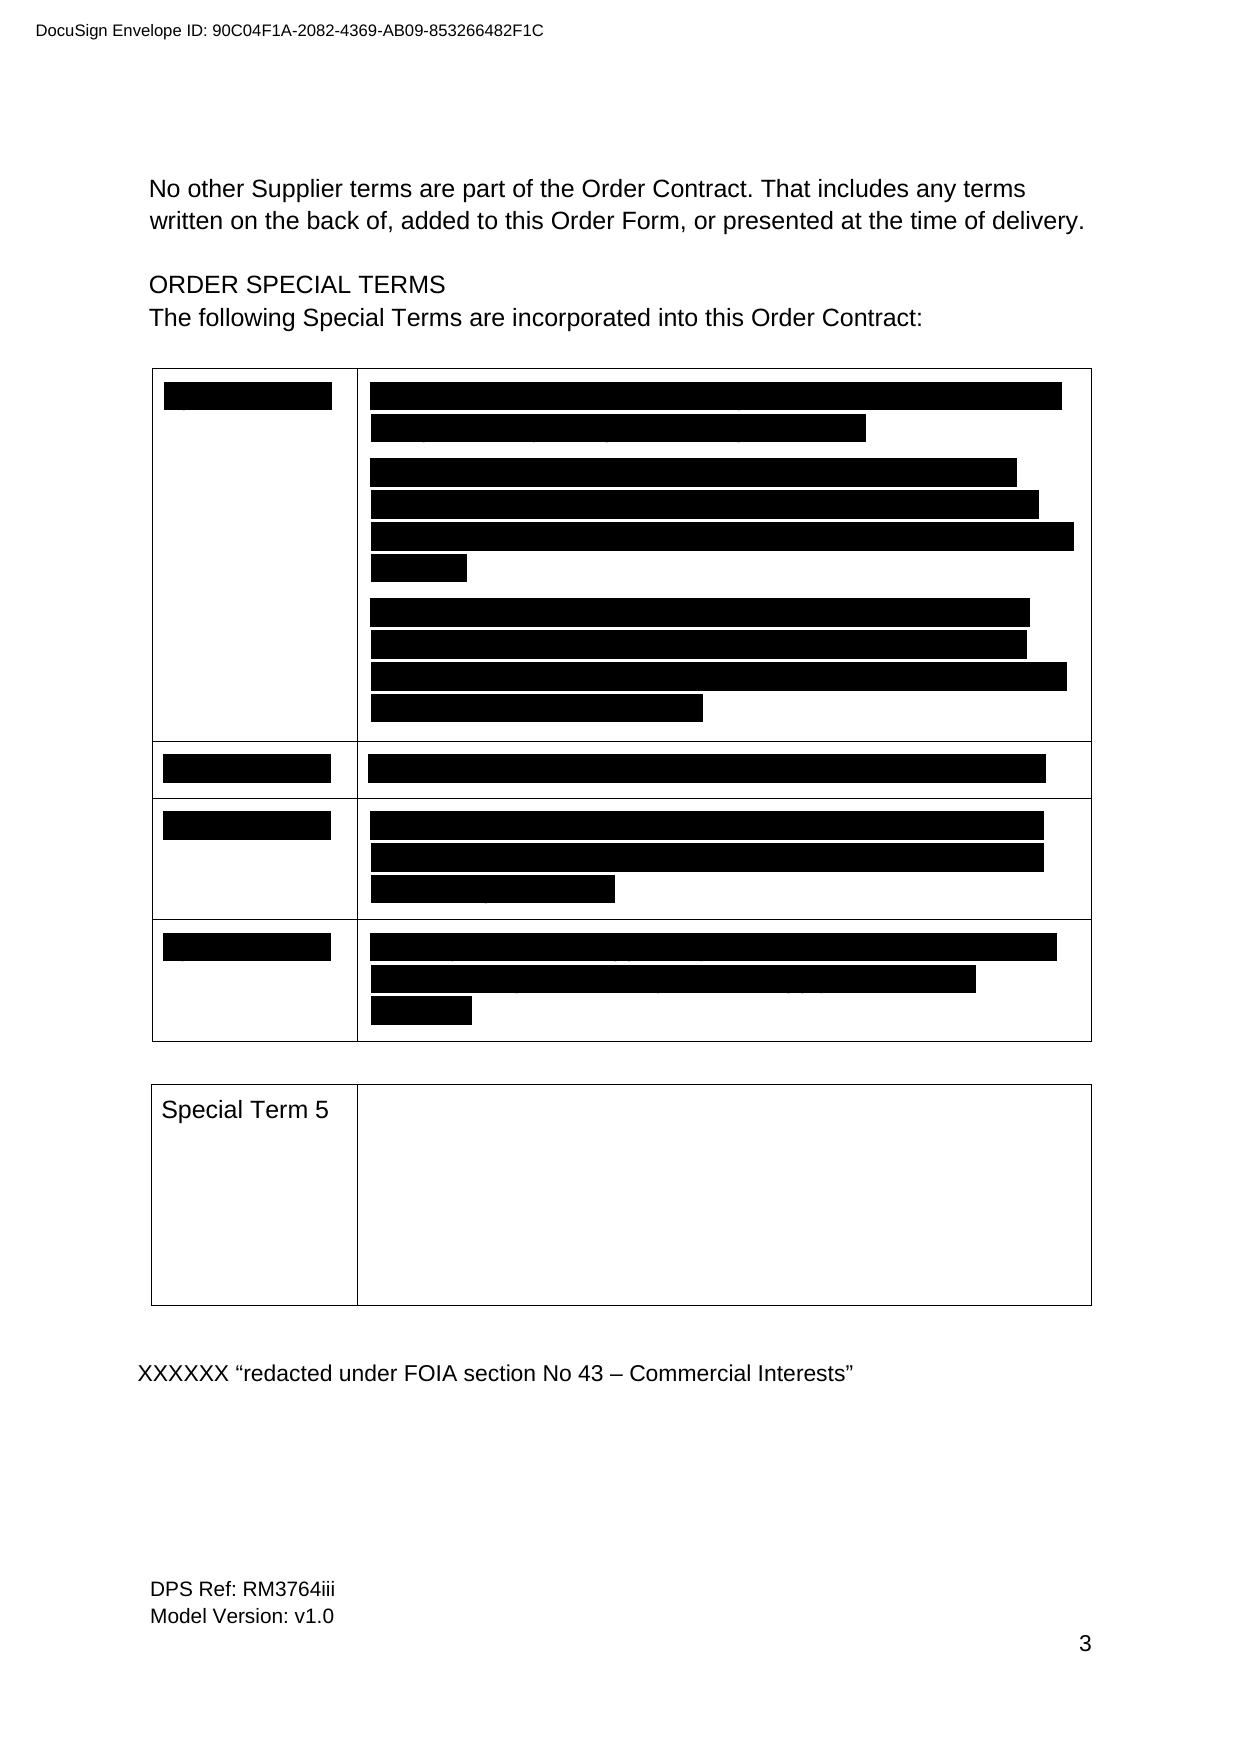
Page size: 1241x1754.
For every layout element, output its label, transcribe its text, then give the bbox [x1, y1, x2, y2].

table_cell Special Term 2 [153, 742, 357, 798]
table_cell Suppliers’ staff must be suitably cleared for the task they are undertaking which may vary depending on specific functions. Refer to Specification. [358, 799, 1091, 919]
text No other Supplier terms are part of the Order Contract. That includes any terms written on the back of, added to this Order Form, or presented at the time of delivery. [148, 174, 1098, 235]
table_cell Special Term 3 [153, 799, 357, 919]
table_cell All support must be provided from within the United Kingdom. [358, 742, 1091, 798]
text XXXXXX “redacted under FOIA section No 43 – Commercial Interests” [137, 1359, 1171, 1386]
text ORDER SPECIAL TERMS [148, 270, 1171, 299]
table_header Special Term 1 [153, 369, 357, 741]
text The following Special Terms are incorporated into this Order Contract: [148, 303, 1171, 331]
table_cell The Buyer and the Supplier agree that clause 14.3 of the CCS Core Terms (DPS version) shall not apply to this Order Contract. [358, 920, 1091, 1041]
table_header This Order Contract includes the provision of a call-off contract for up to 90 days of specialist response time. Following contract award 15 days will be paid up front as a retainer. The remaining 75 days may be called-off during the Order Contract term in which case they will be invoiced monthly in areas. If the initial 15 days (prepaid) are not used by the end of the Order Contract term they must be converted to consultancy services or training, which should be utilised within 6 months of the end of the Order Contract. [358, 369, 1091, 741]
table_cell Special Term 4 [153, 920, 357, 1041]
